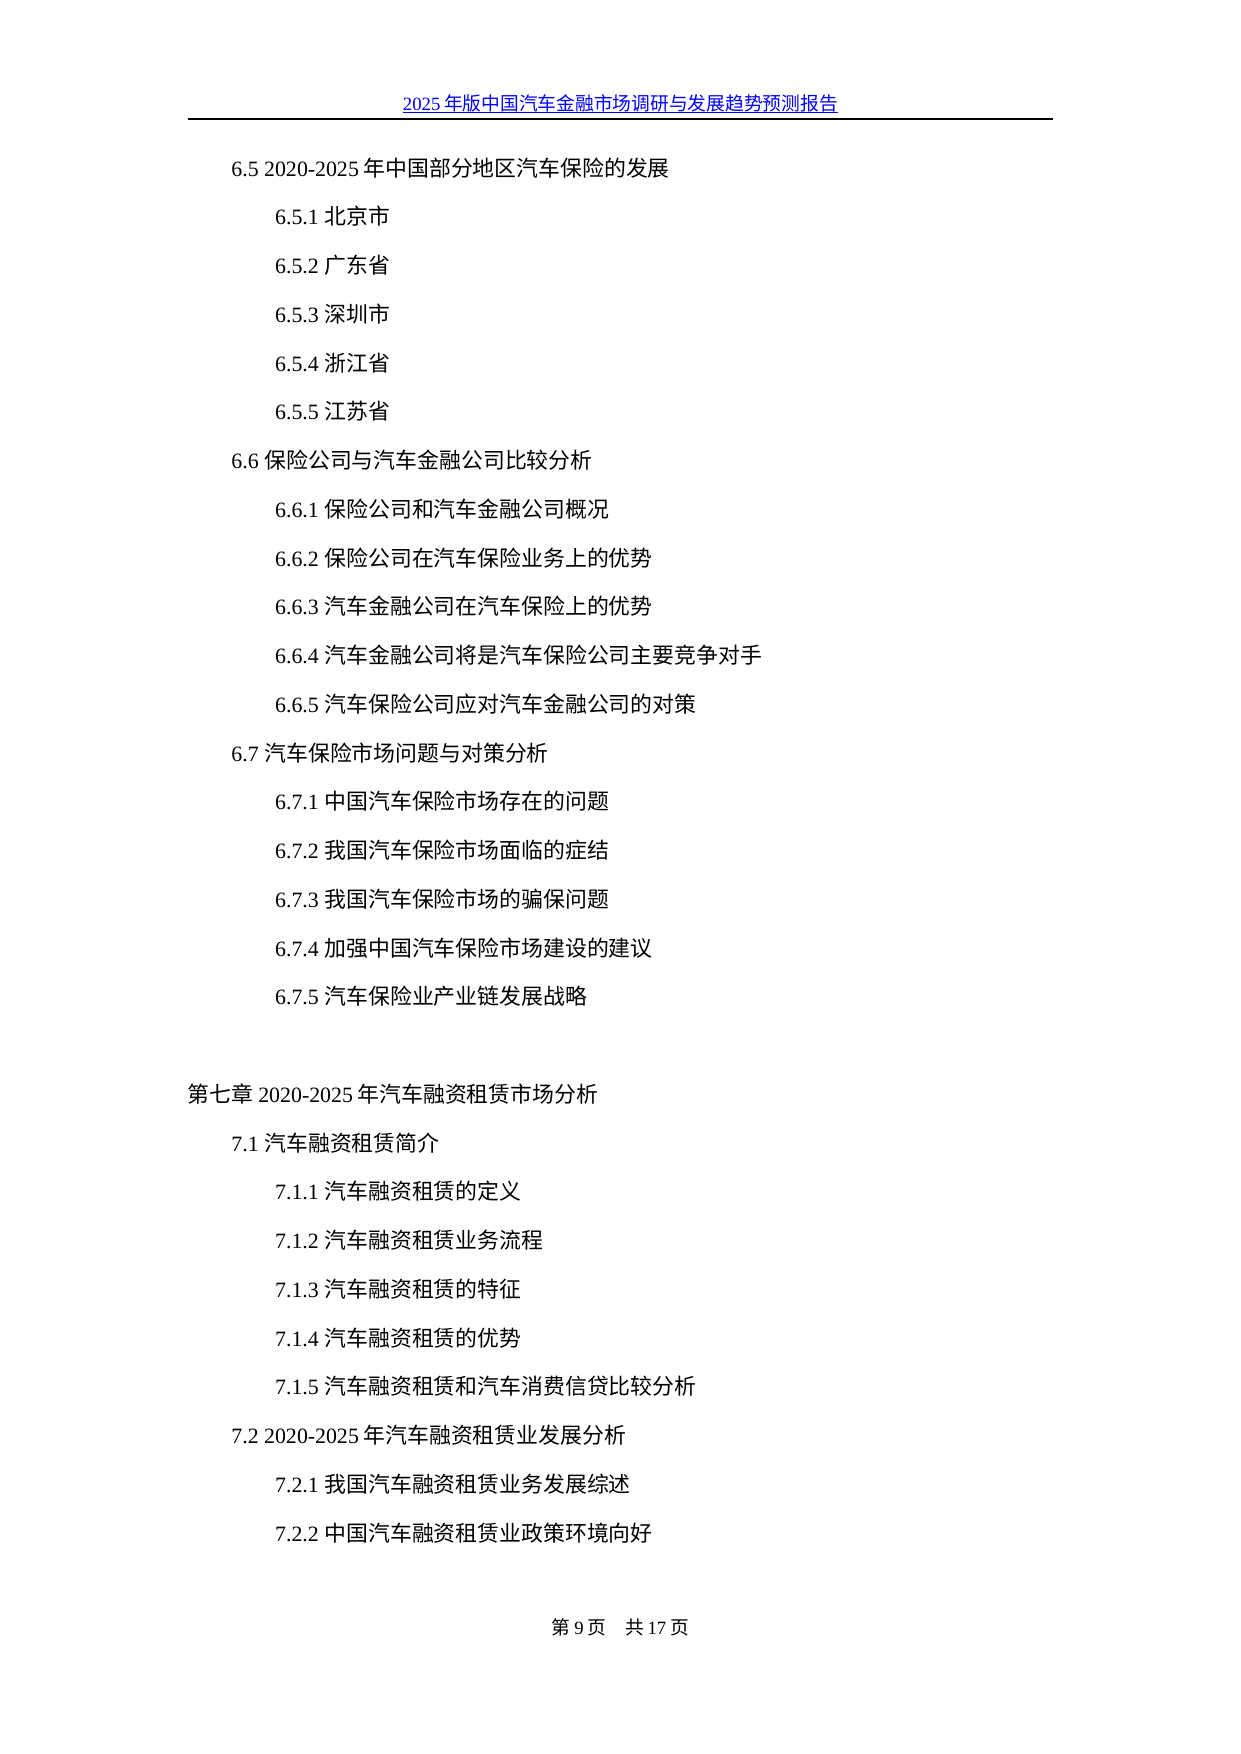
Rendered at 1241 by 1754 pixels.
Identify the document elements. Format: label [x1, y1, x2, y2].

text [187, 150, 1053, 1548]
